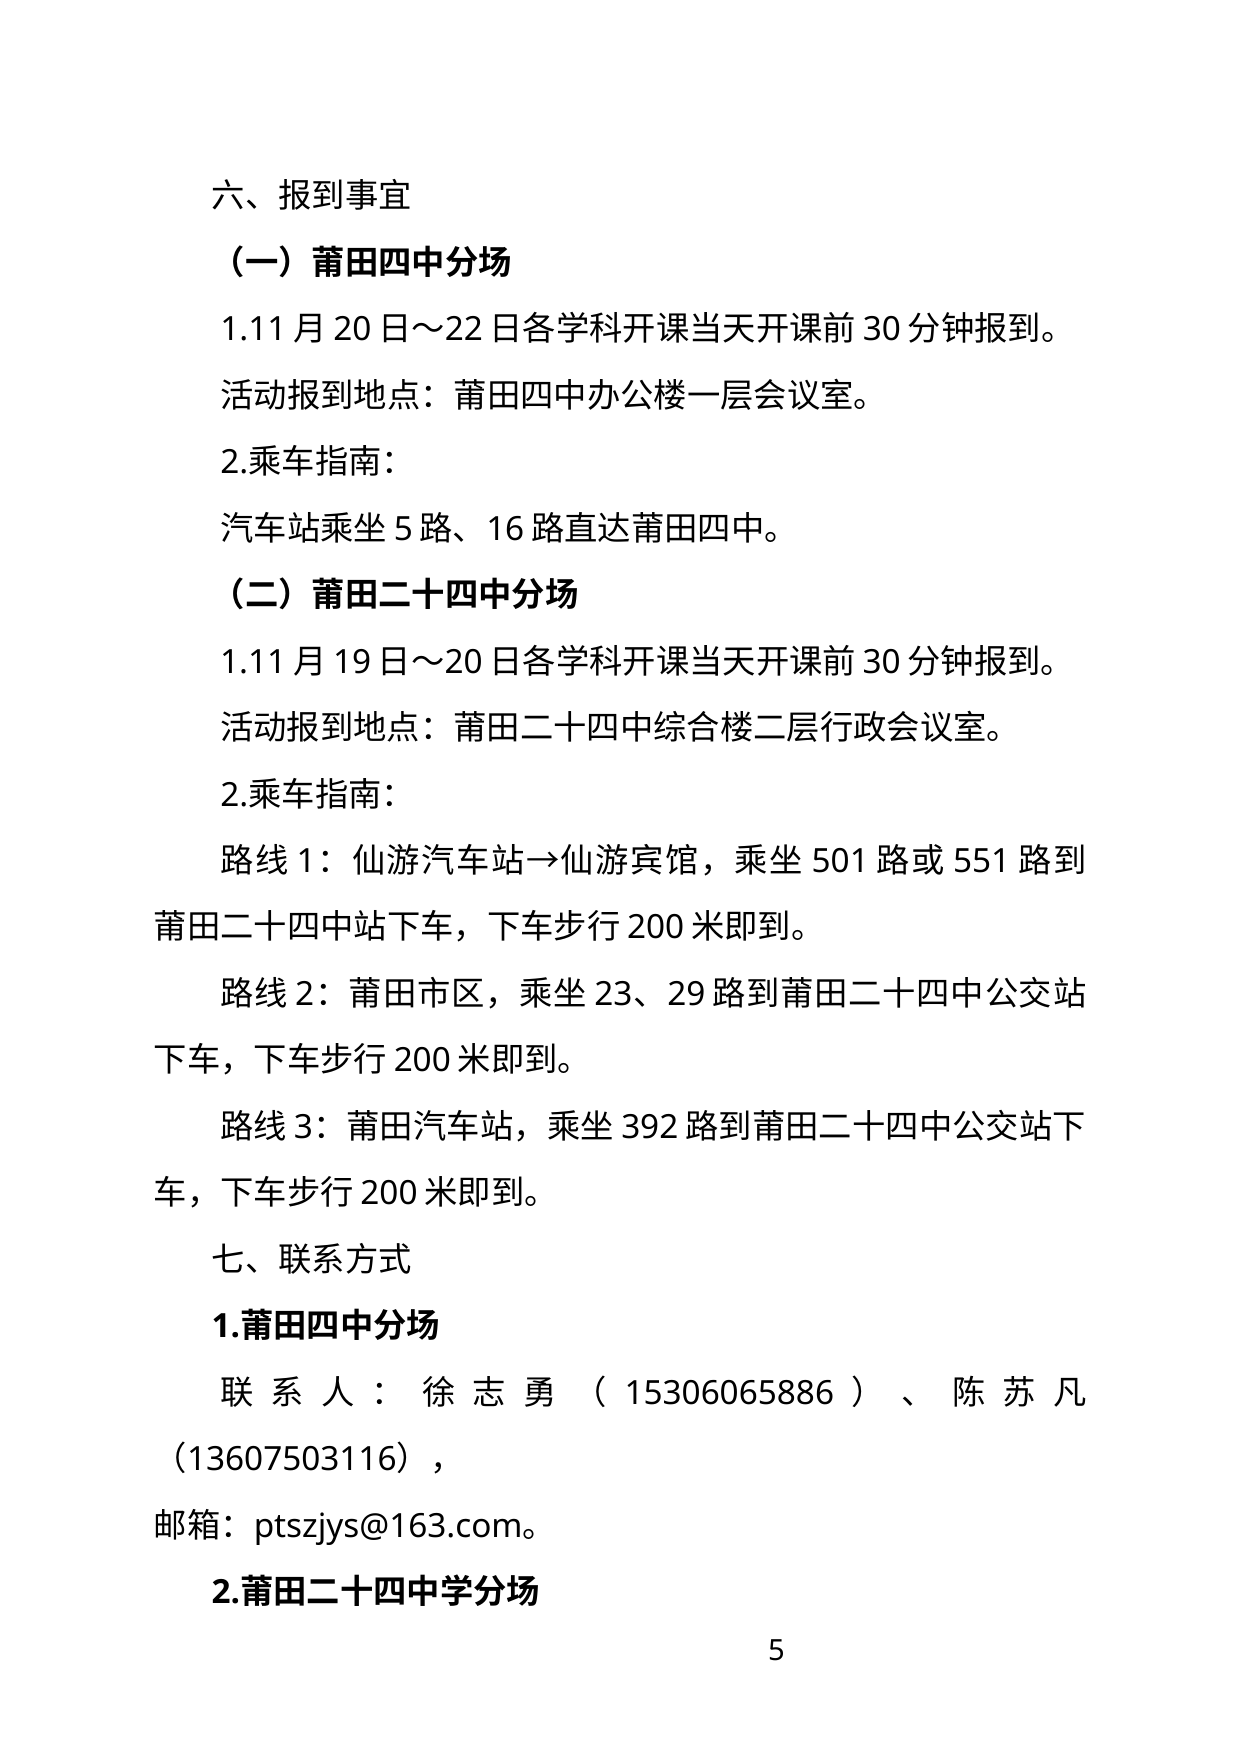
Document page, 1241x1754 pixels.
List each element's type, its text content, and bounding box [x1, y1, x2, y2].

text 活动报到地点：莆田四中办公楼一层会议室。 [153, 359, 1087, 426]
text 汽车站乘坐5路、16路直达莆田四中。 [153, 492, 1087, 559]
text 1.11月20日～22日各学科开课当天开课前30分钟报到。 [153, 293, 1087, 359]
text 七、联系方式 [153, 1223, 1087, 1290]
text 2.乘车指南： [153, 758, 1087, 825]
text 1.11月19日～20日各学科开课当天开课前30分钟报到。 [220, 625, 1087, 692]
text 联系人：徐志勇（15306065886）、陈苏凡（13607503116）， [153, 1356, 1087, 1489]
text 2.莆田二十四中学分场 [153, 1556, 1087, 1622]
text 活动报到地点：莆田二十四中综合楼二层行政会议室。 [220, 692, 1087, 758]
text 路线1：仙游汽车站→仙游宾馆，乘坐501路或551路到莆田二十四中站下车，下车步行200米即到。 [153, 825, 1087, 958]
text 六、报到事宜 [153, 160, 1087, 227]
text 邮箱：ptszjys@163.com。 [153, 1489, 1087, 1556]
text （一）莆田四中分场 [153, 227, 1087, 293]
text （二）莆田二十四中分场 [153, 559, 1087, 625]
text 路线3：莆田汽车站，乘坐392路到莆田二十四中公交站下车，下车步行200米即到。 [153, 1091, 1087, 1223]
text 1.莆田四中分场 [153, 1290, 1087, 1356]
text 2.乘车指南： [153, 426, 1087, 492]
text 路线2：莆田市区，乘坐23、29路到莆田二十四中公交站下车，下车步行200米即到。 [153, 958, 1087, 1091]
